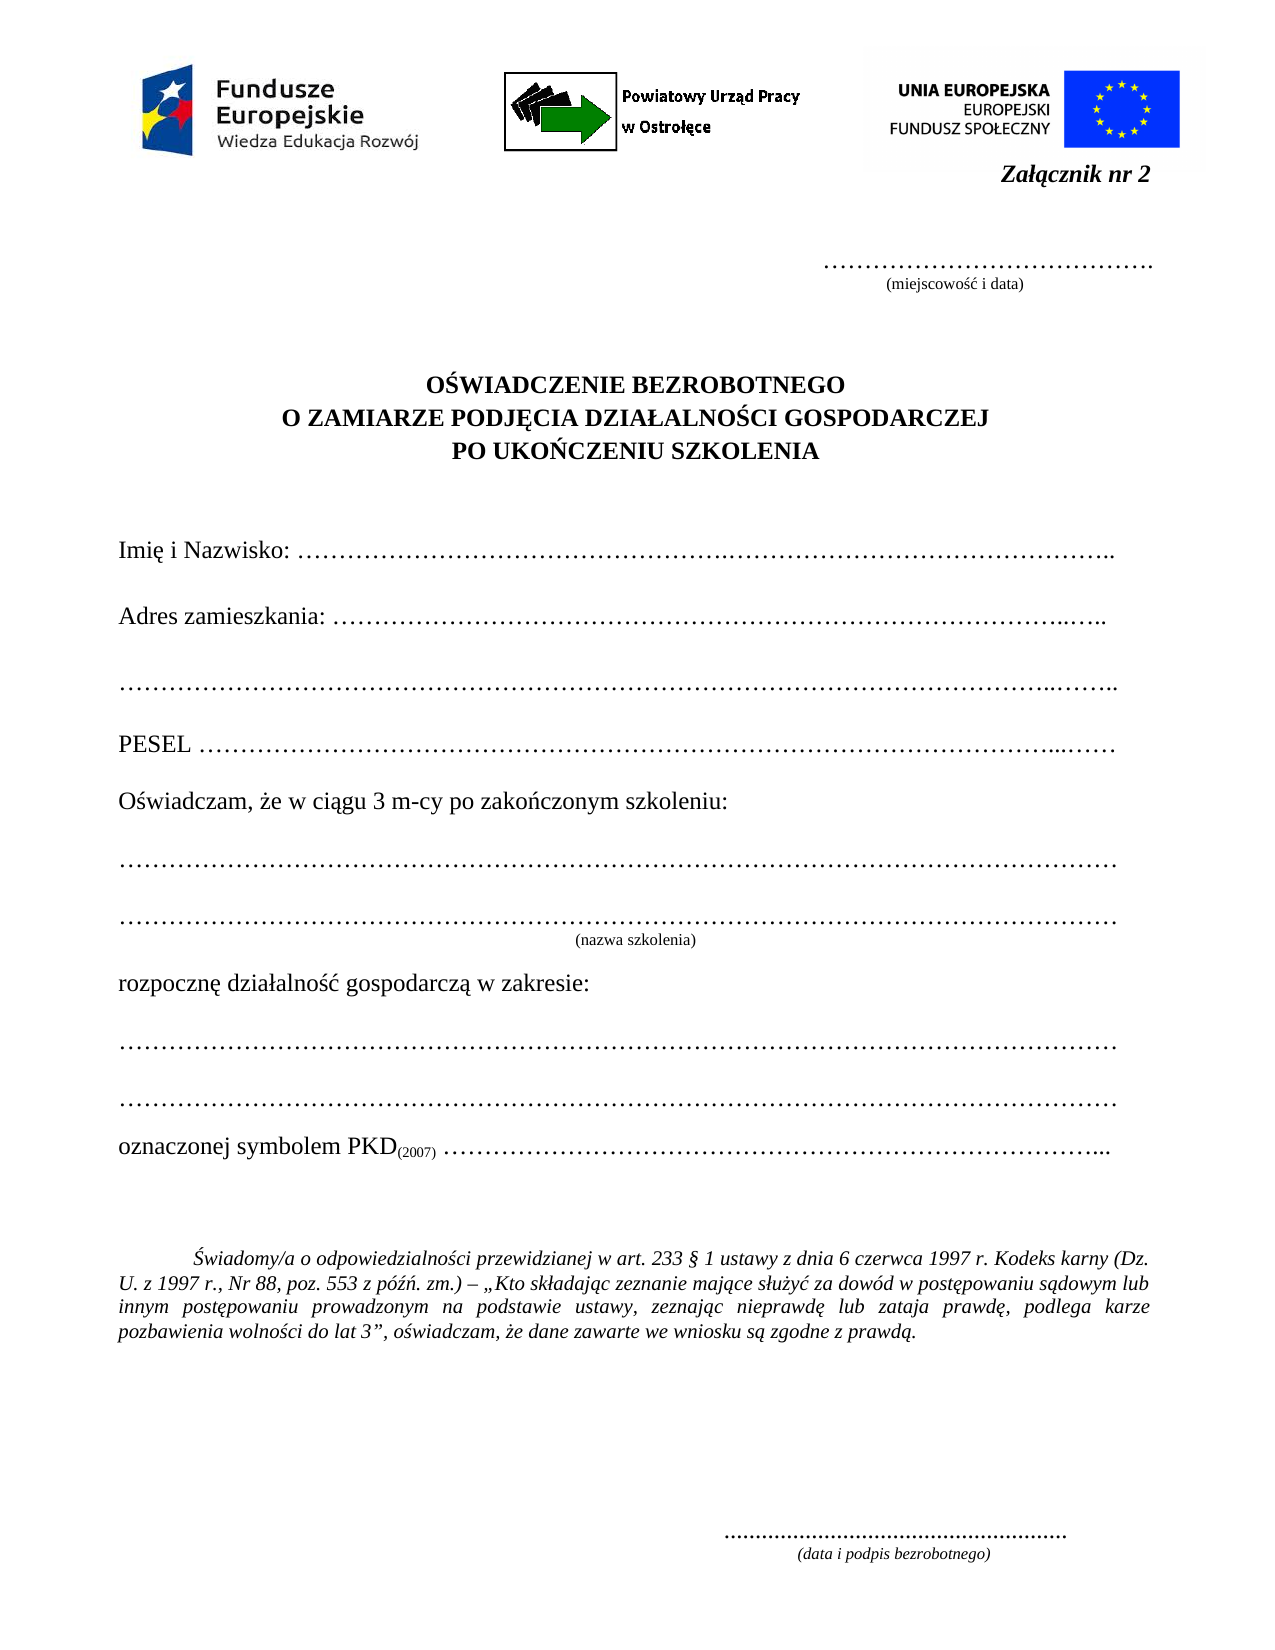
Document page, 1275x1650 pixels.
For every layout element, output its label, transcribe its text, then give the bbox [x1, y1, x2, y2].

text (data i podpis bezrobotnego) [797, 1544, 1153, 1563]
text Imię i Nazwisko: …………………………………………….……………………………………….. [118, 535, 1153, 564]
picture [863, 46, 1206, 172]
text ………………………………………………………………………………………………………… [118, 1083, 1153, 1112]
picture [115, 41, 445, 180]
text (miejscowość i data) [886, 274, 1153, 293]
text rozpocznę działalność gospodarczą w zakresie: [118, 968, 1153, 997]
text Świadomy/a o odpowiedzialności przewidzianej w art. 233 § 1 ustawy z dnia 6 czerwca 1997 r. Kodeks karny (Dz. U. z 1997 r., Nr 88, poz. 553 z późń. zm.) – „Kto składając zeznanie mające służyć za dowód w postępowaniu sądowym lub innym postępowaniu prowadzonym na podstawie ustawy, zeznając nieprawdę lub zataja prawdę, podlega karze pozbawienia wolności do lat 3”, oświadczam, że dane zawarte we wniosku są zgodne z prawdą. [118, 1246, 1153, 1343]
picture [502, 70, 805, 152]
text (nazwa szkolenia) [118, 930, 1153, 949]
text Adres zamieszkania: ……………………………………………………………………………..….. [118, 601, 1153, 630]
text OŚWIADCZENIE BEZROBOTNEGO [118, 370, 1153, 399]
text ………………………………………………………………………………………………………… [118, 901, 1153, 930]
text Załącznik nr 2 [118, 159, 1153, 188]
text ………………………………………………………………………………………………………… [118, 1026, 1153, 1055]
text O ZAMIARZE PODJĘCIA DZIAŁALNOŚCI GOSPODARCZEJ [118, 403, 1153, 432]
text …………………………………. [118, 245, 1153, 274]
text oznaczonej symbolem PKD(2007) ……………………………………………………………………... [118, 1131, 1153, 1160]
text …………………………………………………………………………………………………..…….. [118, 667, 1153, 696]
text PO UKOŃCZENIU SZKOLENIA [118, 436, 1153, 465]
text ………………………………………………………………………………………………………… [118, 844, 1153, 873]
text Oświadczam, że w ciągu 3 m-cy po zakończonym szkoleniu: [118, 786, 1153, 815]
text PESEL …………………………………………………………………………………………...…… [118, 729, 1153, 758]
text ....................................................... [561, 1515, 1153, 1544]
